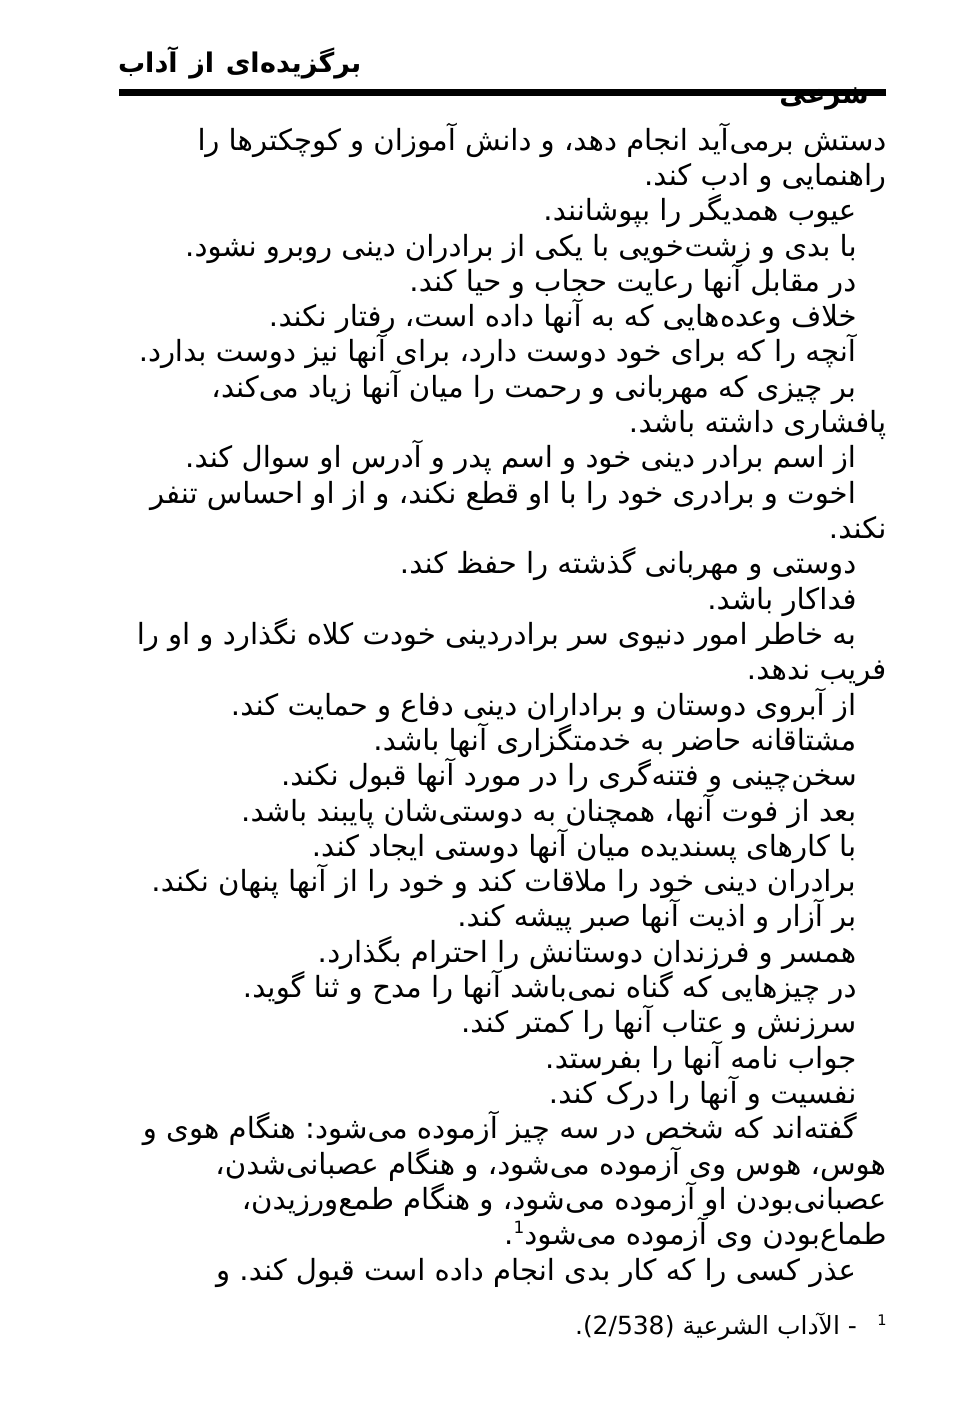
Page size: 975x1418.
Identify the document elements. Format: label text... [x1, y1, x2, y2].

text فداكار باشد. [118, 582, 886, 616]
text گفته‌اند كه شخص در سه چیز آزموده می‌شود: هنگام هوی و هوس، هوس وی آزموده می‌شود، و هنگام عصبانی‌شدن، عصبانی‌بودن او آزموده می‌شود، و هنگام طمع‌ورزیدن، طماع‌بودن وی آزموده می‌شود. [118, 1112, 886, 1252]
text جواب نامه آنها را بفرستد. [118, 1041, 886, 1075]
text عیوب همدیگر را بپوشانند. [118, 193, 886, 227]
text دوستی و مهربانی گذشته را حفظ كند. [118, 547, 886, 581]
text با كارهای پسندیده میان آنها دوستی ایجاد كند. [118, 829, 886, 863]
text در چیزهایی كه گناه نمی‌باشد آنها را مدح و ثنا گوید. [118, 970, 886, 1004]
text از آبروی دوستان و براداران دینی دفاع و حمایت كند. [118, 688, 886, 722]
text سرزنش و عتاب آنها را كمتر كند. [118, 1006, 886, 1040]
text بعد از فوت آنها، همچنان به دوستی‌شان پایبند باشد. [118, 794, 886, 828]
text از اسم برادر دینی خود و اسم پدر و آدرس او سوال كند. [118, 441, 886, 475]
text با بدی و زشت‌خویی با یكی از برادران دینی روبرو نشود. [118, 229, 886, 263]
text به خاطر امور دنیوی سر برادردینی خودت كلاه نگذارد و او را فریب ندهد. [118, 617, 886, 687]
text سخن‌چینی و فتنه‌گری را در مورد آنها قبول نكند. [118, 758, 886, 792]
text مشتاقانه حاضر به خدمتگزاری آنها باشد. [118, 723, 886, 757]
text اخوت و برادری خود را با او قطع نكند، و از او احساس تنفر نكند. [118, 476, 886, 545]
text بر چیزی كه مهربانی و رحمت را میان آنها زیاد می‌كند، پافشاری داشته باشد. [118, 370, 886, 439]
text آنچه را كه برای خود دوست دارد، برای آنها نیز دوست بدارد. [118, 335, 886, 369]
text برادران دینی خود را ملاقات كند و خود را از آنها پنهان نكند. [118, 864, 886, 898]
text همسر و فرزندان دوستانش را احترام بگذارد. [118, 935, 886, 969]
text نفسیت و آنها را درک كند. [118, 1076, 886, 1110]
text عذر كسی را كه كار بدی انجام داده است قبول كند. و هنگامی كه این گونه از تو عذرخوهی می‌كند، با تبسم وی را جواب بده. [118, 1253, 886, 1287]
text خلاف وعده‌هایی كه به آنها داده است، رفتار نكند. [118, 299, 886, 333]
text در مقابل آنها رعایت حجاب و حیا كند. [118, 264, 886, 298]
text بر آزار و اذیت آنها صبر پیشه كند. [118, 900, 886, 934]
